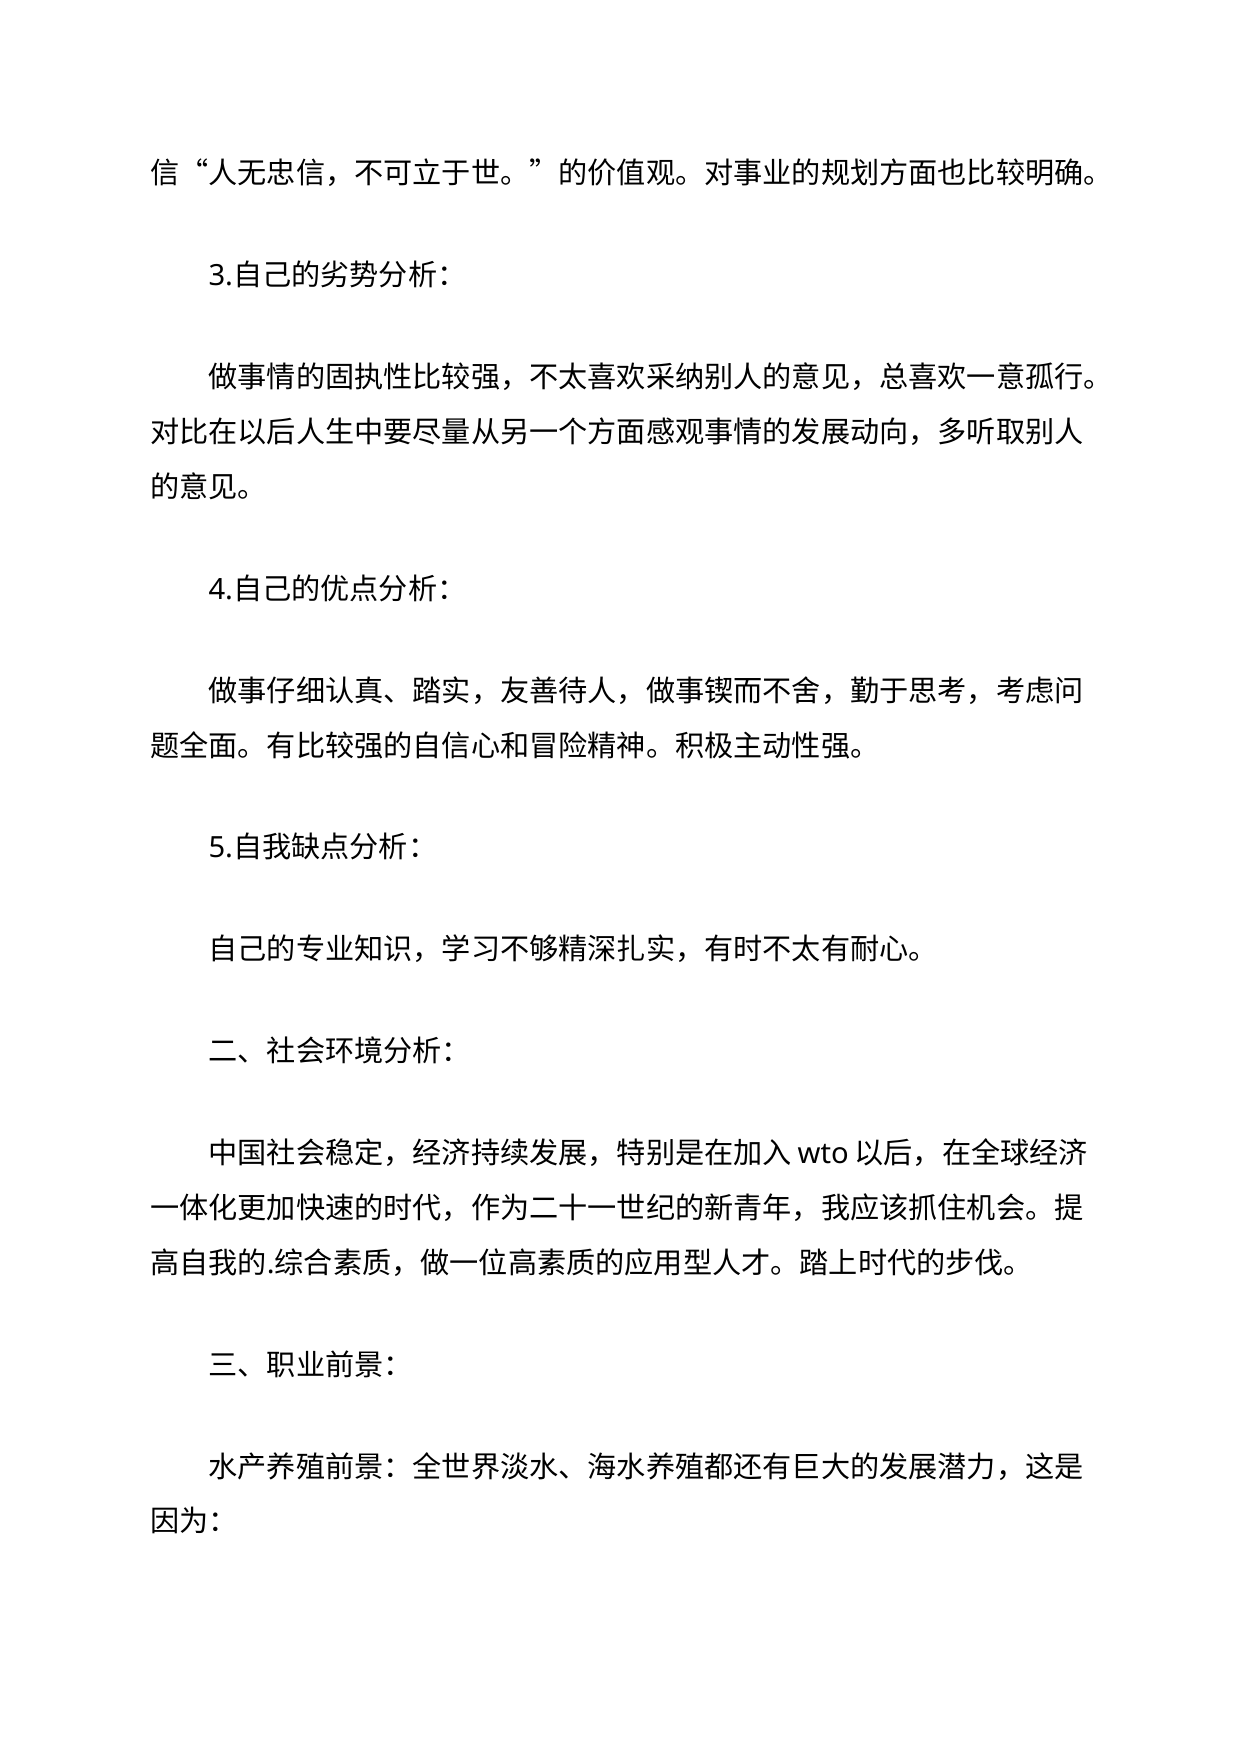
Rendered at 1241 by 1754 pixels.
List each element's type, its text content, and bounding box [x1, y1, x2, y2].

text 自己的专业知识，学习不够精深扎实，有时不太有耐心。 [150, 926, 1090, 968]
text 3.自己的劣势分析： [150, 252, 1090, 294]
text 做事情的固执性比较强，不太喜欢采纳别人的意见，总喜欢一意孤行。对比在以后人生中要尽量从另一个方面感观事情的发展动向，多听取别人的意见。 [150, 354, 1090, 506]
text 5.自我缺点分析： [150, 824, 1090, 866]
text 做事仔细认真、踏实，友善待人，做事锲而不舍，勤于思考，考虑问题全面。有比较强的自信心和冒险精神。积极主动性强。 [150, 667, 1090, 764]
text 三、职业前景： [150, 1341, 1090, 1384]
text 中国社会稳定，经济持续发展，特别是在加入wto以后，在全球经济一体化更加快速的时代，作为二十一世纪的新青年，我应该抓住机会。提高自我的.综合素质，做一位高素质的应用型人才。踏上时代的步伐。 [150, 1129, 1090, 1282]
text 二、社会环境分析： [150, 1028, 1090, 1070]
text 水产养殖前景：全世界淡水、海水养殖都还有巨大的发展潜力，这是因为： [150, 1443, 1090, 1540]
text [150, 150, 1090, 192]
text 4.自己的优点分析： [150, 565, 1090, 608]
